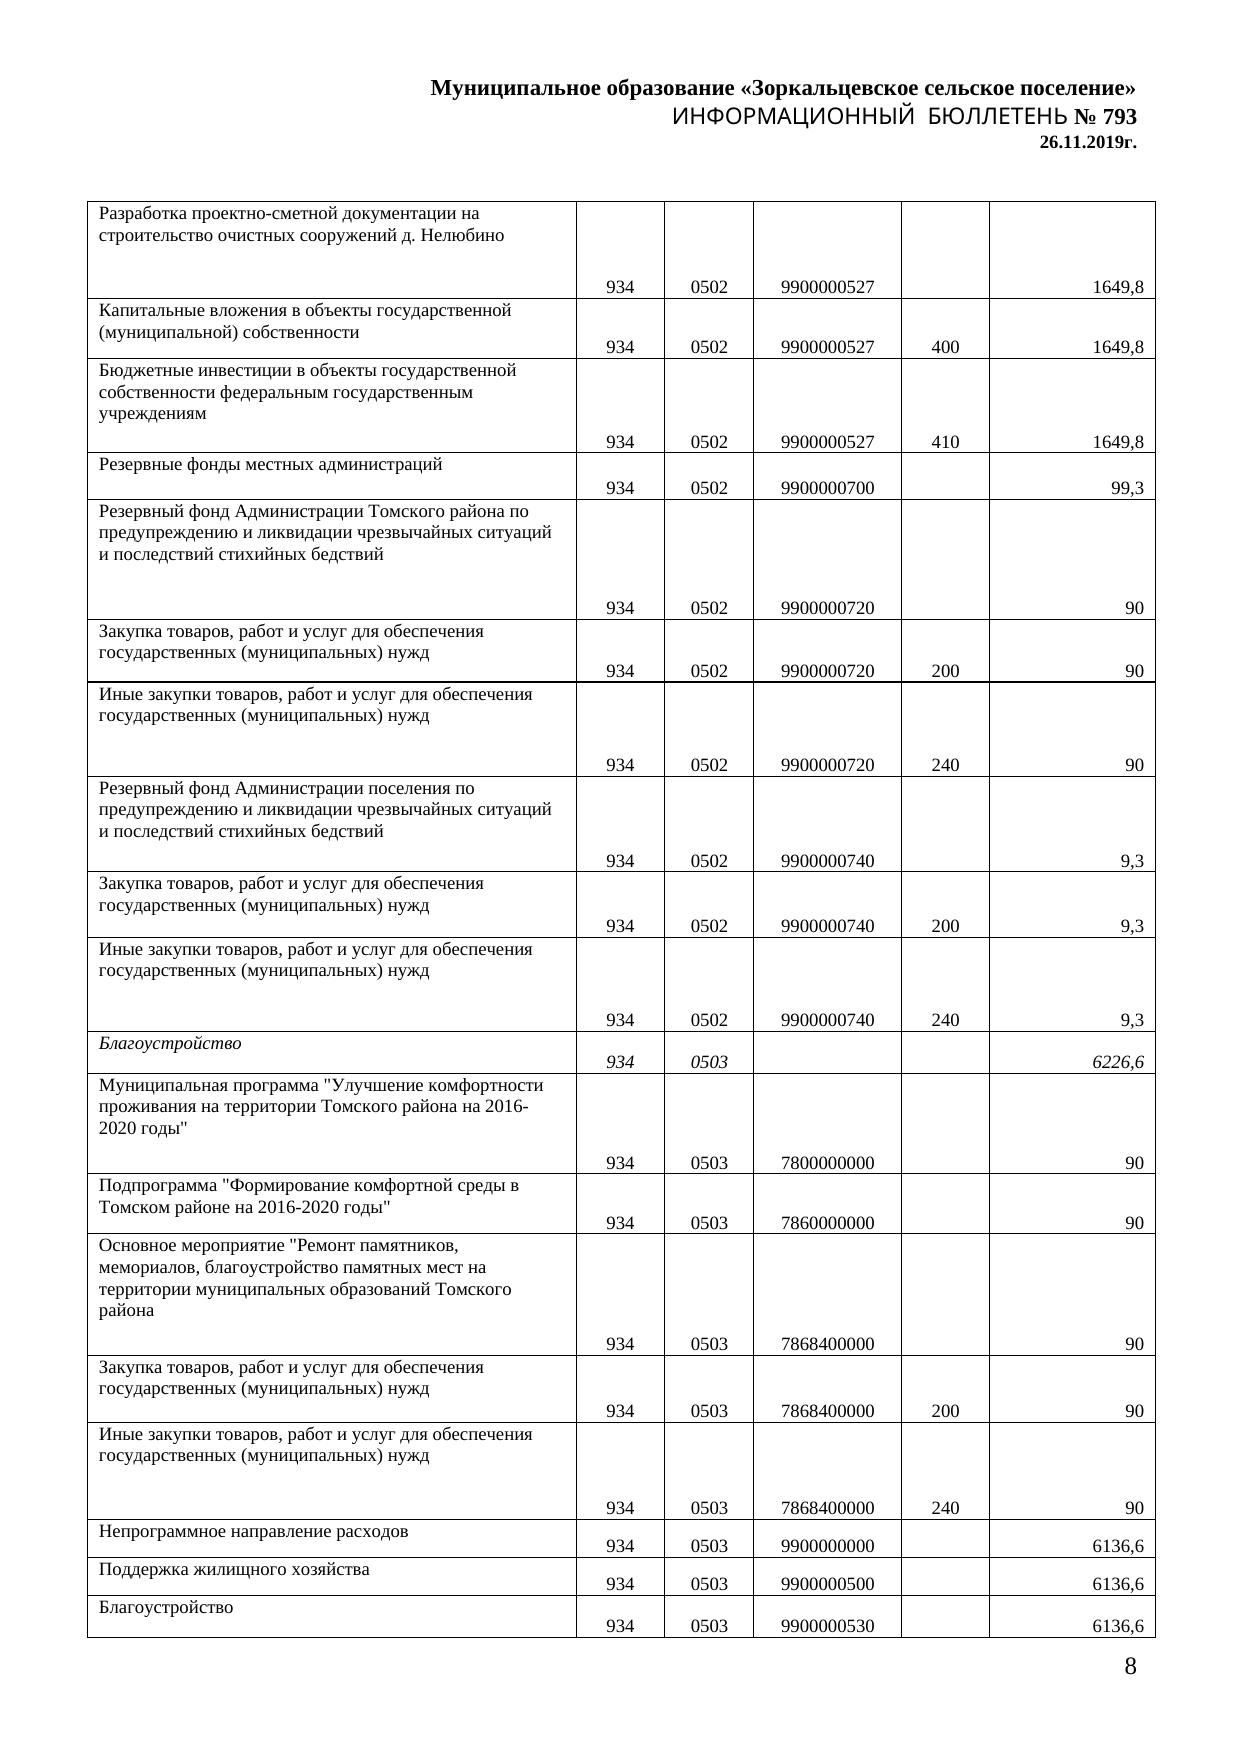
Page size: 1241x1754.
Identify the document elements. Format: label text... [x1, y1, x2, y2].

table_cell 7868400000 [754, 1423, 901, 1518]
table_cell 0502 [665, 453, 753, 498]
table_cell Закупка товаров, работ и услуг для обеспечения государственных (муниципальных) нужд [88, 620, 576, 681]
table_cell 6226,6 [990, 1032, 1155, 1072]
table_cell 6136,6 [990, 1558, 1155, 1595]
table_cell 934 [577, 1356, 664, 1422]
table_cell 7868400000 [754, 1234, 901, 1355]
table_cell [902, 500, 989, 618]
table_cell 90 [990, 1234, 1155, 1355]
table_cell 934 [577, 1174, 664, 1233]
table_cell Благоустройство [88, 1032, 576, 1072]
table_cell [902, 777, 989, 871]
table_cell 934 [577, 359, 664, 452]
table_cell Поддержка жилищного хозяйства [88, 1558, 576, 1595]
table_cell 9900000740 [754, 872, 901, 937]
table_cell 9,3 [990, 872, 1155, 937]
table_cell 0502 [665, 202, 753, 298]
table_cell 7800000000 [754, 1074, 901, 1173]
table_cell 90 [990, 1356, 1155, 1422]
table_cell [902, 1520, 989, 1557]
table_cell Непрограммное направление расходов [88, 1520, 576, 1557]
table_cell 934 [577, 1234, 664, 1355]
table_cell 0502 [665, 777, 753, 871]
table_cell 9900000720 [754, 683, 901, 776]
table_cell 90 [990, 620, 1155, 681]
table_cell 934 [577, 1423, 664, 1518]
table_cell 0503 [665, 1558, 753, 1595]
table_cell Разработка проектно-сметной документации на строительство очистных сооружений д. Нелюбино [88, 202, 576, 298]
table_cell 6136,6 [990, 1520, 1155, 1557]
table_cell 9900000720 [754, 500, 901, 618]
table_cell 9900000740 [754, 938, 901, 1031]
table_cell 6136,6 [990, 1596, 1155, 1637]
table_cell 7868400000 [754, 1356, 901, 1422]
table_cell 0503 [665, 1520, 753, 1557]
table_cell [902, 1558, 989, 1595]
table_cell Резервный фонд Администрации поселения по предупреждению и ликвидации чрезвычайных ситуаций и последствий стихийных бедствий [88, 777, 576, 871]
table_cell 200 [902, 872, 989, 937]
table_cell 0503 [665, 1423, 753, 1518]
table_cell 1649,8 [990, 299, 1155, 358]
table_cell 90 [990, 1174, 1155, 1233]
table_cell 0503 [665, 1174, 753, 1233]
table_cell 934 [577, 1032, 664, 1072]
table_cell 90 [990, 500, 1155, 618]
table_cell 9900000527 [754, 202, 901, 298]
table_cell Резервные фонды местных администраций [88, 453, 576, 498]
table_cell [88, 1423, 576, 1518]
table_cell 9,3 [990, 938, 1155, 1031]
table_cell 9900000000 [754, 1520, 901, 1557]
table_cell [902, 1032, 989, 1072]
table_cell [902, 202, 989, 298]
table_cell Благоустройство [88, 1596, 576, 1637]
table_cell 9900000530 [754, 1596, 901, 1637]
table_cell 400 [902, 299, 989, 358]
table_cell [902, 1596, 989, 1637]
table_cell 934 [577, 1596, 664, 1637]
table_cell 934 [577, 1558, 664, 1595]
table_cell 0503 [665, 1234, 753, 1355]
table_cell Бюджетные инвестиции в объекты государственной собственности федеральным государственным учреждениям [88, 359, 576, 452]
table_cell [754, 1032, 901, 1072]
table_cell 934 [577, 938, 664, 1031]
table_cell 1649,8 [990, 202, 1155, 298]
table_cell [902, 1074, 989, 1173]
table_cell 90 [990, 1074, 1155, 1173]
table_cell 90 [990, 1423, 1155, 1518]
table_cell 9900000700 [754, 453, 901, 498]
table_cell Иные закупки товаров, работ и услуг для обеспечения государственных (муниципальных) нужд [88, 938, 576, 1031]
table_cell 200 [902, 1356, 989, 1422]
table_cell 0502 [665, 359, 753, 452]
table_cell 0502 [665, 683, 753, 776]
table_cell [902, 1234, 989, 1355]
table_cell 0503 [665, 1074, 753, 1173]
table_cell [902, 453, 989, 498]
table_cell 934 [577, 453, 664, 498]
table_cell 9900000740 [754, 777, 901, 871]
table_cell 0502 [665, 620, 753, 681]
table_cell 934 [577, 202, 664, 298]
table_cell 0502 [665, 938, 753, 1031]
table_cell 934 [577, 872, 664, 937]
table_cell 934 [577, 500, 664, 618]
table_cell 934 [577, 620, 664, 681]
table_cell [902, 1174, 989, 1233]
table_cell 0502 [665, 299, 753, 358]
table_cell 240 [902, 1423, 989, 1518]
table_cell Иные закупки товаров, работ и услуг для обеспечения государственных (муниципальных) нужд [88, 683, 576, 776]
table_cell 9900000500 [754, 1558, 901, 1595]
table_cell 0503 [665, 1032, 753, 1072]
table_cell Закупка товаров, работ и услуг для обеспечения государственных (муниципальных) нужд [88, 872, 576, 937]
table_cell 0503 [665, 1356, 753, 1422]
table_cell 1649,8 [990, 359, 1155, 452]
table_cell 240 [902, 683, 989, 776]
table_cell 934 [577, 1520, 664, 1557]
table_cell 0502 [665, 500, 753, 618]
table_cell Муниципальная программа "Улучшение комфортности проживания на территории Томского района на 2016-2020 годы" [88, 1074, 576, 1173]
table_cell 90 [990, 683, 1155, 776]
table_cell Капитальные вложения в объекты государственной (муниципальной) собственности [88, 299, 576, 358]
table_cell 934 [577, 1074, 664, 1173]
table_cell 99,3 [990, 453, 1155, 498]
table_cell 200 [902, 620, 989, 681]
table_cell 934 [577, 299, 664, 358]
table_cell 9900000527 [754, 359, 901, 452]
table_cell 9,3 [990, 777, 1155, 871]
table_cell 9900000527 [754, 299, 901, 358]
table_cell 240 [902, 938, 989, 1031]
table_cell Резервный фонд Администрации Томского района по предупреждению и ликвидации чрезвычайных ситуаций и последствий стихийных бедствий [88, 500, 576, 618]
table_cell Основное мероприятие "Ремонт памятников, мемориалов, благоустройство памятных мест на территории муниципальных образований Томского района [88, 1234, 576, 1355]
table_cell Подпрограмма "Формирование комфортной среды в Томском районе на 2016-2020 годы" [88, 1174, 576, 1233]
table_cell 410 [902, 359, 989, 452]
table_cell 9900000720 [754, 620, 901, 681]
table_cell 0502 [665, 872, 753, 937]
table_cell 0503 [665, 1596, 753, 1637]
table_cell 7860000000 [754, 1174, 901, 1233]
table_cell Закупка товаров, работ и услуг для обеспечения государственных (муниципальных) нужд [88, 1356, 576, 1422]
table_cell 934 [577, 777, 664, 871]
table_cell 934 [577, 683, 664, 776]
